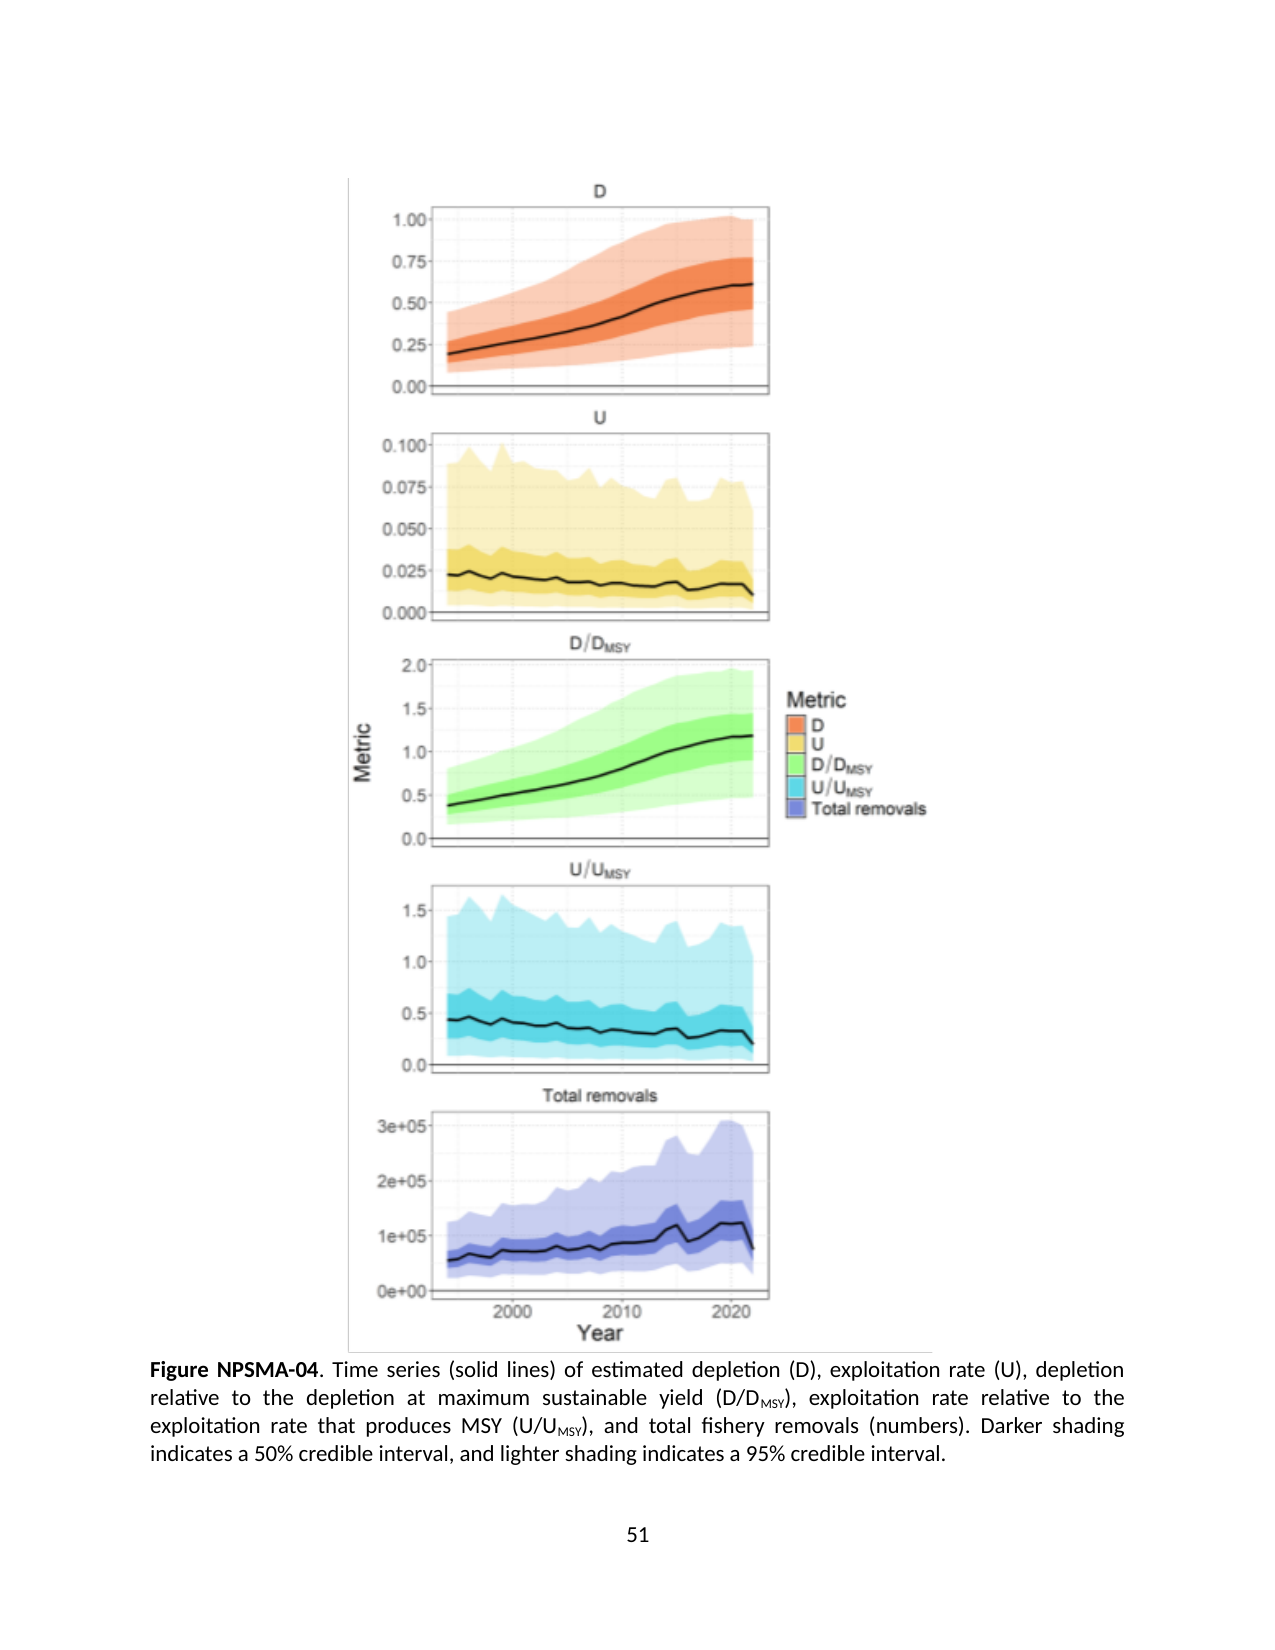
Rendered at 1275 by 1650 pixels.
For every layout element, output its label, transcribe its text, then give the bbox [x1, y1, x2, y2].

picture [342, 178, 933, 1356]
text Figure NPSMA-04. Time series (solid lines) of estimated depletion (D), exploitation rate (U), depletion relative to the depletion at maximum sustainable yield (D/DMSY), exploitation rate relative to the exploitation rate that produces MSY (U/UMSY), and total fishery removals (numbers). Darker shading indicates a 50% credible interval, and lighter shading indicates a 95% credible interval. [150, 1355, 1125, 1467]
